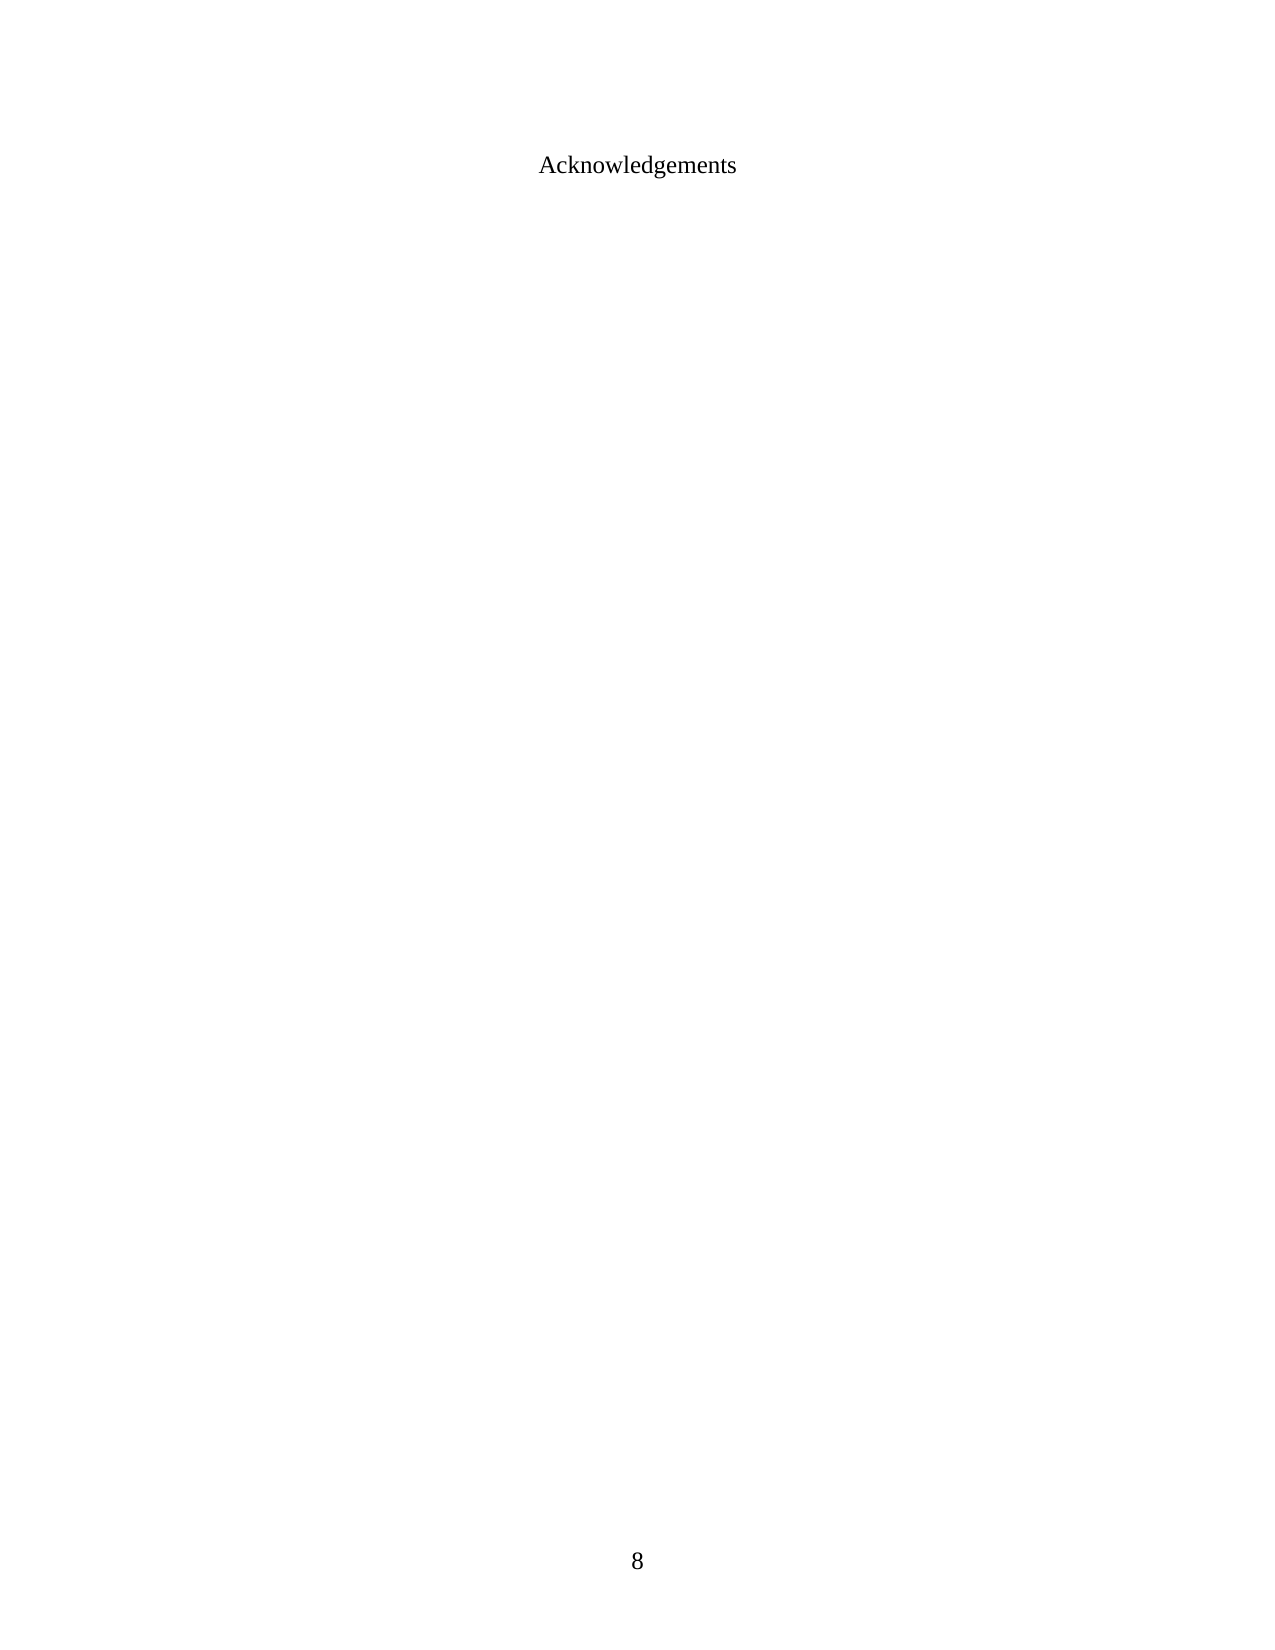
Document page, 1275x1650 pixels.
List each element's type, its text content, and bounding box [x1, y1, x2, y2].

text Acknowledgements [150, 150, 1125, 179]
